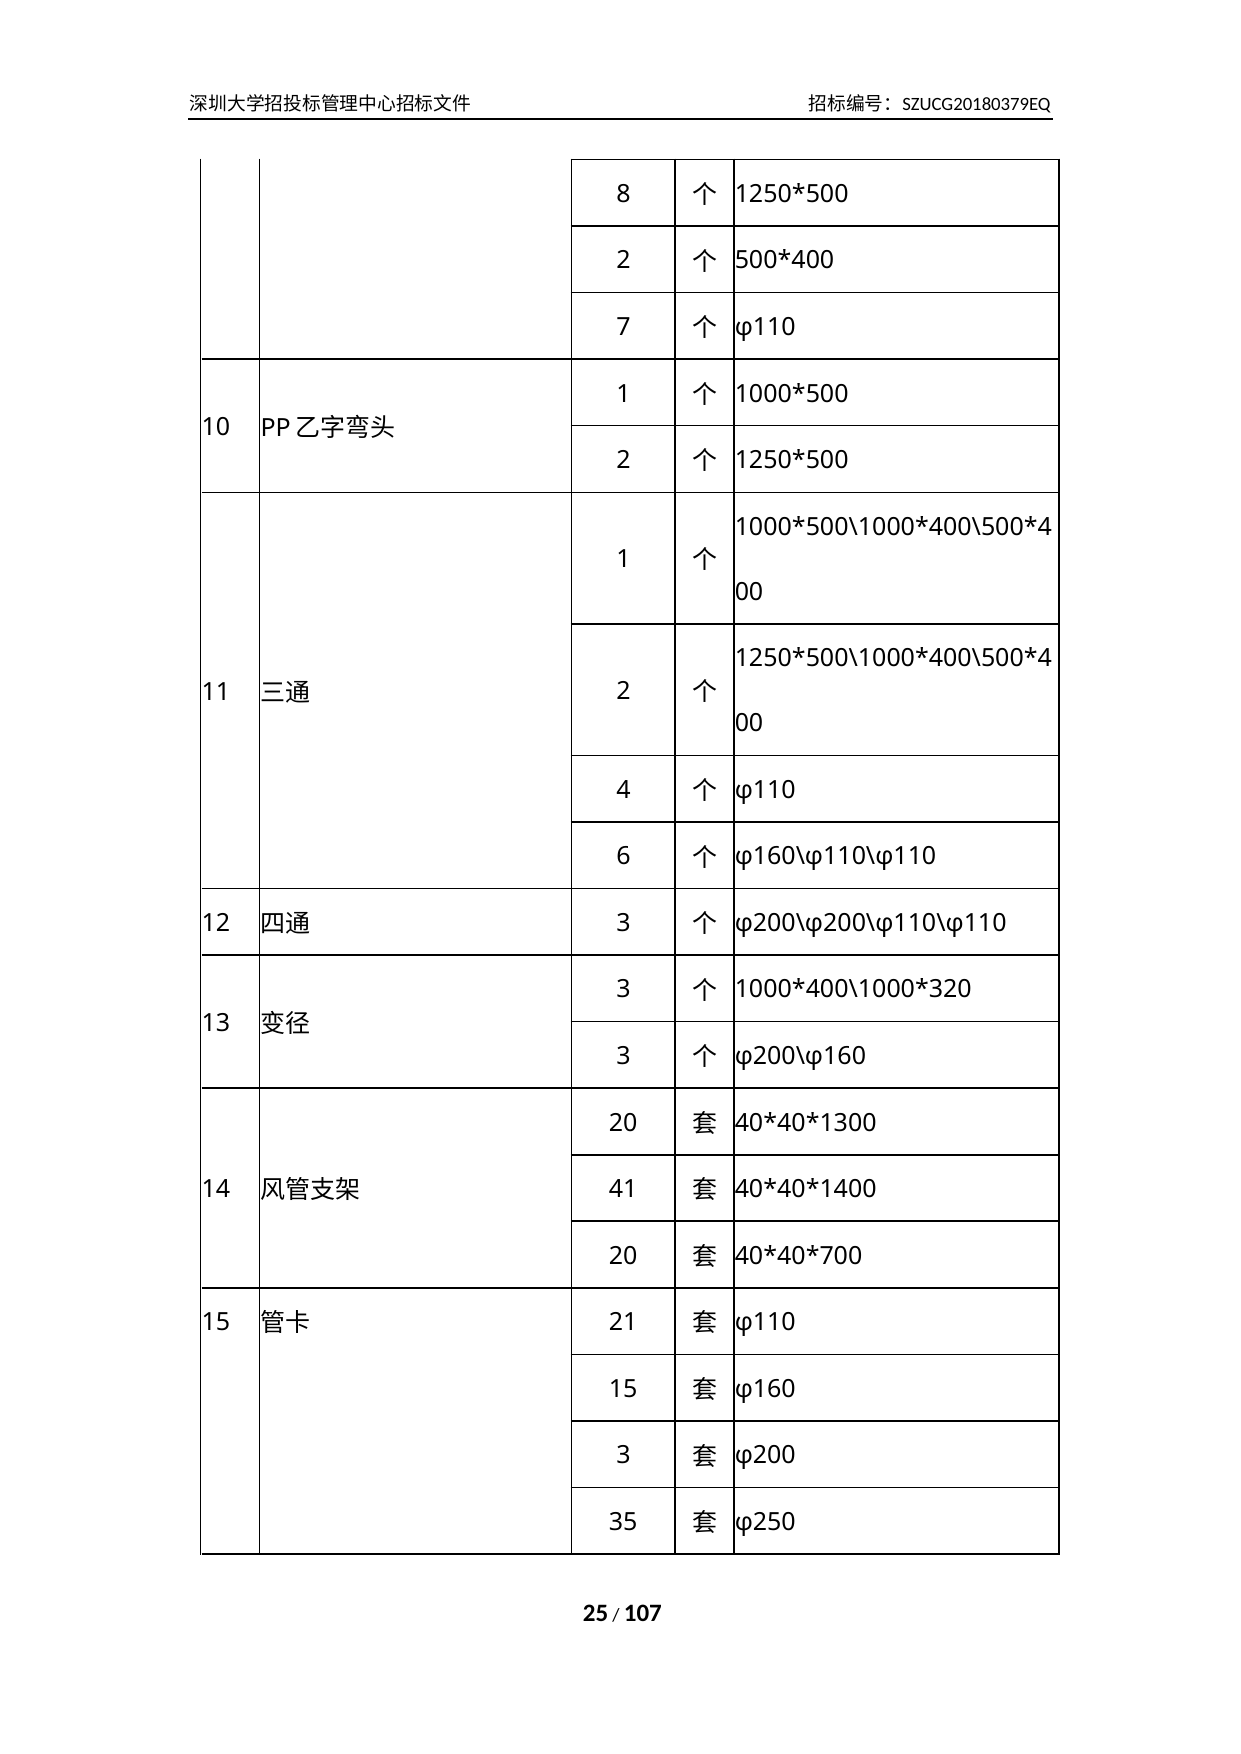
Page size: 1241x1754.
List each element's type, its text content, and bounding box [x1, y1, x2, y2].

table_cell 1250*500\1000*400\500*400 [735, 625, 1058, 754]
table_cell φ110 [735, 756, 1058, 821]
table_cell 四通 [260, 889, 571, 954]
table_cell φ110 [735, 293, 1058, 358]
table_cell 3 [572, 1022, 674, 1087]
table_cell 风管支架 [260, 1089, 571, 1287]
table_cell φ200\φ160 [735, 1022, 1058, 1087]
table_cell 个 [676, 823, 733, 888]
table_cell 3 [572, 1422, 674, 1487]
table_cell 1 [572, 360, 674, 425]
table_cell 21 [572, 1289, 674, 1353]
table_cell 8 [572, 160, 674, 225]
table_cell φ160 [735, 1355, 1058, 1420]
table_cell 管卡 [260, 1289, 571, 1553]
table_cell 3 [572, 956, 674, 1021]
table_cell 3 [572, 889, 674, 954]
table_cell 20 [572, 1089, 674, 1154]
table_cell 变径 [260, 956, 571, 1087]
table_cell 1250*500 [735, 160, 1058, 225]
table_cell 15 [572, 1355, 674, 1420]
table_cell 个 [676, 756, 733, 821]
table_cell 1 [572, 493, 674, 623]
table_cell φ200 [735, 1422, 1058, 1487]
table_cell 套 [676, 1488, 733, 1553]
table_cell 15 [201, 1288, 259, 1553]
table_cell 1250*500 [735, 426, 1058, 491]
table_cell 个 [676, 625, 733, 754]
table_cell 个 [676, 889, 733, 954]
table_cell 个 [676, 956, 733, 1021]
table_cell 个 [676, 426, 733, 491]
table_cell 2 [572, 625, 674, 754]
table_cell 41 [572, 1156, 674, 1220]
table_cell 个 [676, 293, 733, 358]
table_cell 7 [572, 293, 674, 358]
table_cell 个 [676, 160, 733, 225]
table_cell φ200\φ200\φ110\φ110 [735, 889, 1058, 954]
table_cell 个 [676, 227, 733, 292]
table_cell φ160\φ110\φ110 [735, 823, 1058, 888]
table_cell 个 [676, 360, 733, 425]
table_cell 12 [201, 889, 259, 954]
table_cell 套 [676, 1222, 733, 1287]
table_cell 1000*400\1000*320 [735, 956, 1058, 1021]
table_cell 套 [676, 1156, 733, 1220]
table_cell 套 [676, 1089, 733, 1154]
table_cell 14 [201, 1088, 259, 1287]
table_cell φ250 [735, 1488, 1058, 1553]
table_cell 4 [572, 756, 674, 821]
table_cell 11 [201, 493, 259, 888]
table_cell 13 [201, 955, 259, 1087]
table_cell 2 [572, 426, 674, 491]
table_cell 40*40*1300 [735, 1089, 1058, 1154]
table_cell 套 [676, 1355, 733, 1420]
table_cell 40*40*700 [735, 1222, 1058, 1287]
table_cell 40*40*1400 [735, 1156, 1058, 1220]
table_cell 6 [572, 823, 674, 888]
table_cell 三通 [260, 493, 571, 888]
table_cell 1000*500\1000*400\500*400 [735, 493, 1058, 623]
table_cell 1000*500 [735, 360, 1058, 425]
table_cell φ110 [735, 1289, 1058, 1353]
table_cell 500*400 [735, 227, 1058, 292]
table_cell 个 [676, 493, 733, 623]
table_cell 2 [572, 227, 674, 292]
table_cell 套 [676, 1289, 733, 1353]
table_cell 套 [676, 1422, 733, 1487]
table_cell 10 [201, 359, 259, 491]
table_cell 个 [676, 1022, 733, 1087]
table_cell 35 [572, 1488, 674, 1553]
table_cell PP乙字弯头 [260, 360, 571, 491]
table_cell 20 [572, 1222, 674, 1287]
